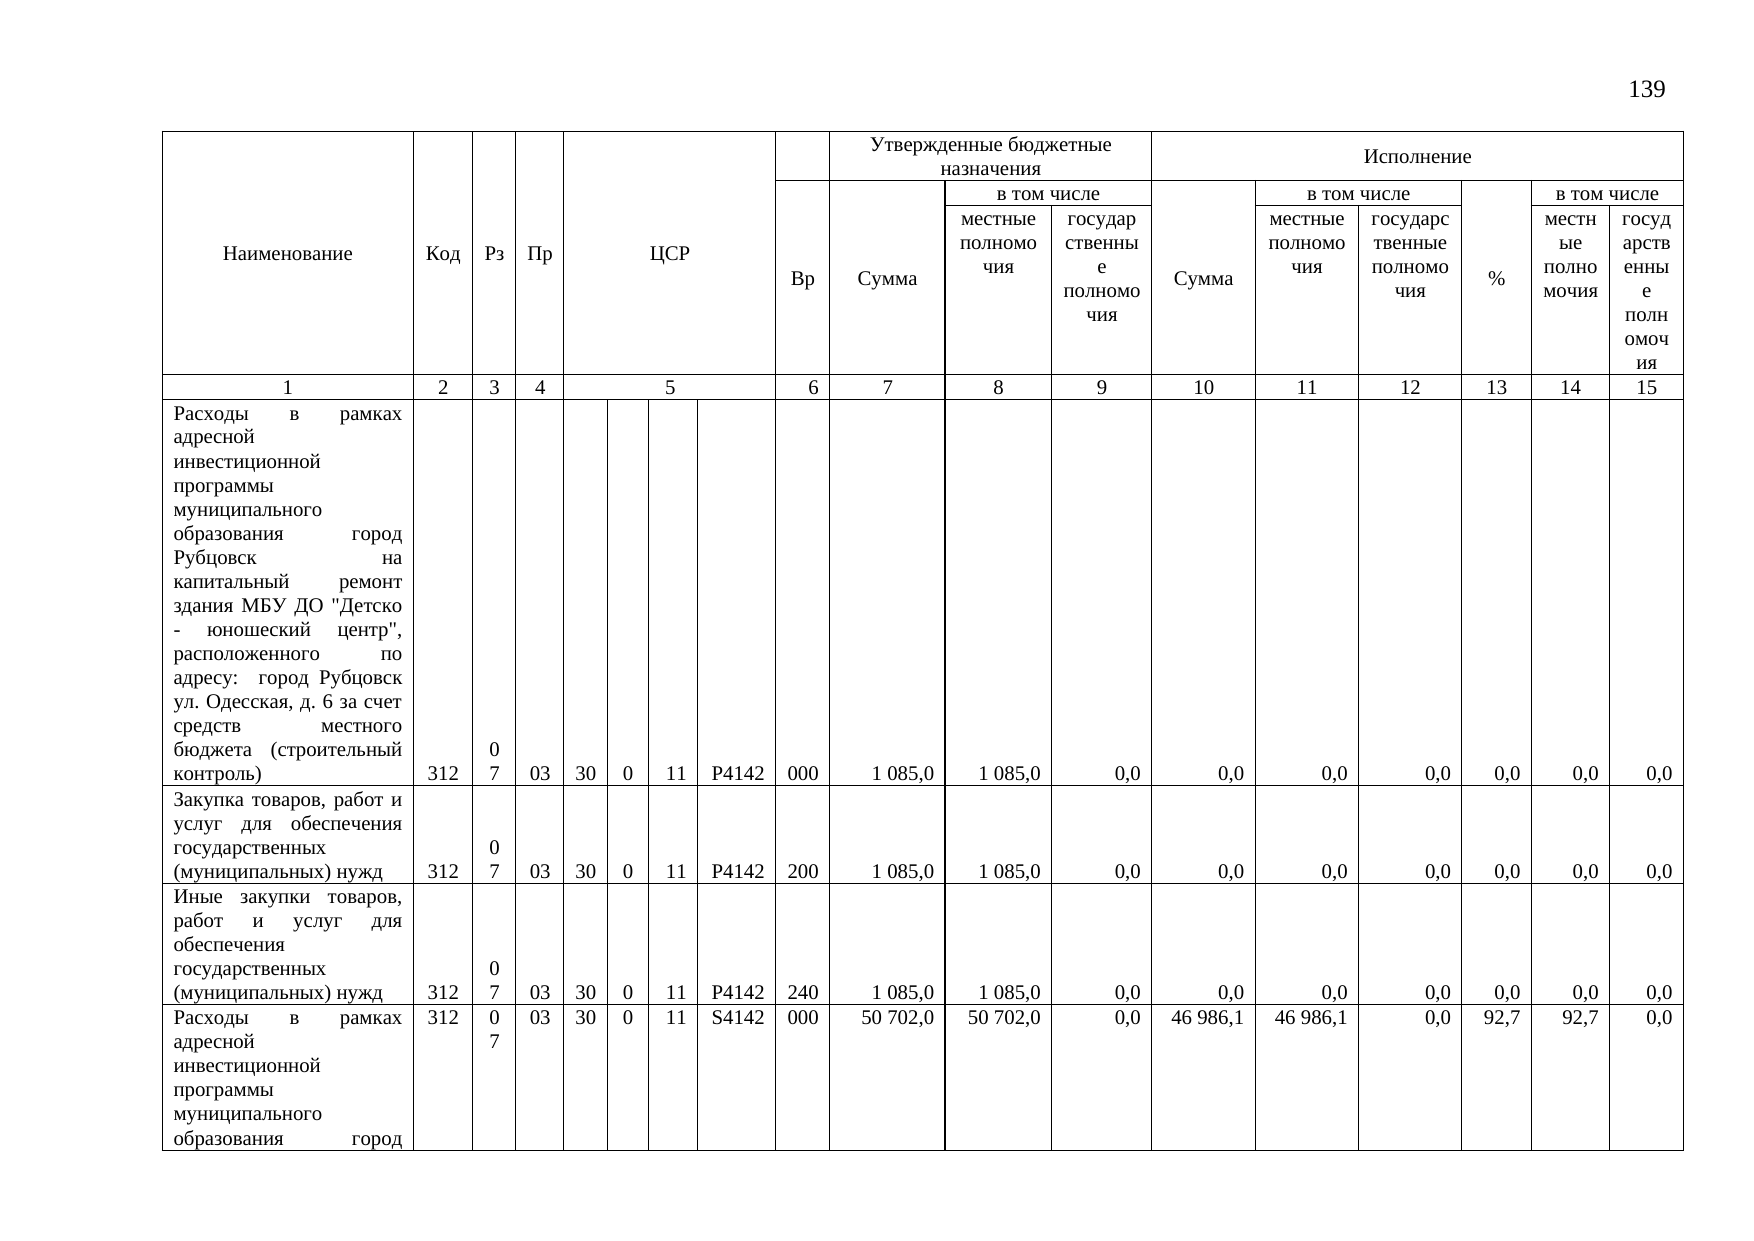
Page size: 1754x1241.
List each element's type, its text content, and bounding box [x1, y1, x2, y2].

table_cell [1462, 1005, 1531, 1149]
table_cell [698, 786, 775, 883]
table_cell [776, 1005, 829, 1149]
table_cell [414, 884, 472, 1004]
table_header ЦСР [564, 132, 775, 374]
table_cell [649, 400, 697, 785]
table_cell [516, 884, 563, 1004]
table_cell местные полномочия [1532, 206, 1609, 374]
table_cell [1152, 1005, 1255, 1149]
table_cell % [1462, 181, 1531, 374]
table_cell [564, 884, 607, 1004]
table_header [776, 132, 829, 180]
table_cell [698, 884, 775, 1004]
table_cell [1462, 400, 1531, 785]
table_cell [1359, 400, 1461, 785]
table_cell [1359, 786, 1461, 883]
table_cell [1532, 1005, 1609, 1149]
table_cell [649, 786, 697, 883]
table_header Пр [516, 132, 563, 374]
table_cell 11 [1256, 375, 1358, 399]
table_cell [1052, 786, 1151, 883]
table_cell 12 [1359, 375, 1461, 399]
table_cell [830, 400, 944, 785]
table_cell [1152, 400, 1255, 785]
table_cell государственные полномочия [1052, 206, 1151, 374]
table_cell Сумма [1152, 181, 1255, 374]
table_cell Вр [776, 181, 829, 374]
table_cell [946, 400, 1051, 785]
table_header Исполнение [1152, 132, 1683, 180]
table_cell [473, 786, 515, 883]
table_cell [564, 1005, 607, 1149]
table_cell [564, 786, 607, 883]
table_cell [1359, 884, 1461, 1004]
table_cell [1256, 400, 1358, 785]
table_cell 14 [1532, 375, 1609, 399]
table_header Код [414, 132, 472, 374]
table_cell 5 [564, 375, 775, 399]
table_cell 13 [1462, 375, 1531, 399]
table_cell 4 [516, 375, 563, 399]
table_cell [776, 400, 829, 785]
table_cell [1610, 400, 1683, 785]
table_header Рз [473, 132, 515, 374]
table_cell 10 [1152, 375, 1255, 399]
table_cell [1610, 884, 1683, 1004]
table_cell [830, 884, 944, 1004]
table_cell 2 [414, 375, 472, 399]
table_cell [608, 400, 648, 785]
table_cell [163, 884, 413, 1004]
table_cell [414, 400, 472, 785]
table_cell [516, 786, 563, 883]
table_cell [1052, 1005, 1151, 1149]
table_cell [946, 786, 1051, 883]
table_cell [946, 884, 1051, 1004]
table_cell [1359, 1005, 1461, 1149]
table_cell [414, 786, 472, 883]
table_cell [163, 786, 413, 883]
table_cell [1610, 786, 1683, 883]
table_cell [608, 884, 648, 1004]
table_cell 6 [776, 375, 829, 399]
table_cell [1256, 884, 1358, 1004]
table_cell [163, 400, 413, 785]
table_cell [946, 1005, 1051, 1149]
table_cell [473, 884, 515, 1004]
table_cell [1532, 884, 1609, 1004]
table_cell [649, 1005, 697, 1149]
table_cell государственные полномочия [1610, 206, 1683, 374]
table_cell 3 [473, 375, 515, 399]
table_cell 15 [1610, 375, 1683, 399]
table_header Утвержденные бюджетные назначения [830, 132, 1151, 180]
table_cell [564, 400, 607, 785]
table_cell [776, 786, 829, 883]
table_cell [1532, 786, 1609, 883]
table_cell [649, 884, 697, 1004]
table_header Наименование [163, 132, 413, 374]
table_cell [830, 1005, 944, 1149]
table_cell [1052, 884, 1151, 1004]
table_cell 9 [1052, 375, 1151, 399]
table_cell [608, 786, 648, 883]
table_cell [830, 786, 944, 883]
table_cell местные полномочия [1256, 206, 1358, 374]
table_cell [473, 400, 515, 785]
table_cell в том числе [1532, 181, 1683, 205]
table_cell 1 [163, 375, 413, 399]
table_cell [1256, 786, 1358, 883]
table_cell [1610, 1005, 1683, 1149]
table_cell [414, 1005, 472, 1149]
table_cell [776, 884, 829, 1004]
table_cell местные полномочия [946, 206, 1051, 374]
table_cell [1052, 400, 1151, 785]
table_cell в том числе [946, 181, 1151, 205]
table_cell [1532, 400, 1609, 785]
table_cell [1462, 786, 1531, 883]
table_cell в том числе [1256, 181, 1461, 205]
table_cell 8 [946, 375, 1051, 399]
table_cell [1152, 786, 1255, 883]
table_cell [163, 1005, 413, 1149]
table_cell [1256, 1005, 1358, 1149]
table_cell 7 [830, 375, 944, 399]
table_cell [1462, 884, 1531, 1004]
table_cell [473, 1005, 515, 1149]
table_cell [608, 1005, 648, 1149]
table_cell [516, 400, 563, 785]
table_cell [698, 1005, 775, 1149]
table_cell государственные полномочия [1359, 206, 1461, 374]
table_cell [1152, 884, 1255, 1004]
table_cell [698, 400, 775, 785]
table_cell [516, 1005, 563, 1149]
table_cell Сумма [830, 181, 944, 374]
